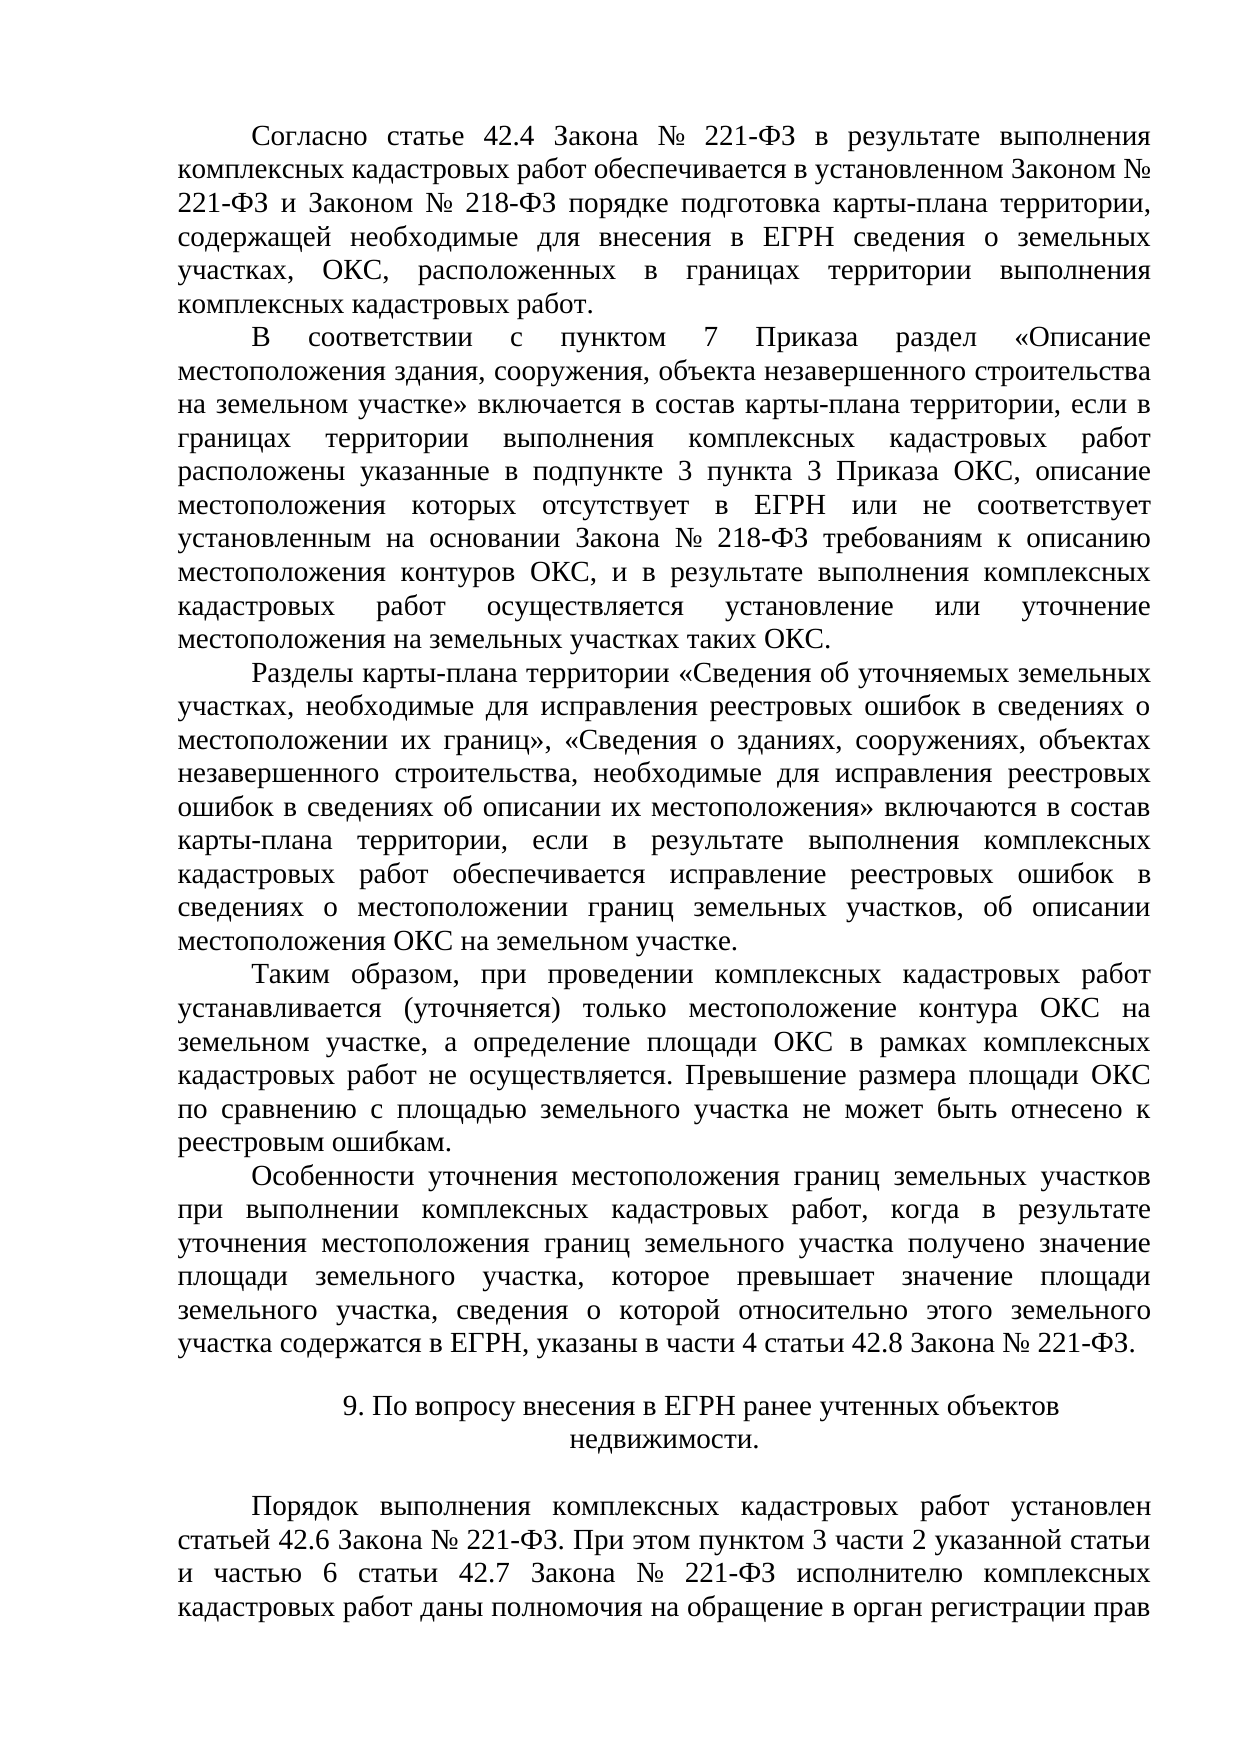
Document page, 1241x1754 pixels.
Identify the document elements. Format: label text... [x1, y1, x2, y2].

text Разделы карты-плана территории «Сведения об уточняемых земельных участках, необходимые для исправления реестровых ошибок в сведениях о местоположении их границ», «Сведения о зданиях, сооружениях, объектах незавершенного строительства, необходимые для исправления реестровых ошибок в сведениях об описании их местоположения» включаются в состав карты-плана территории, если в результате выполнения комплексных кадастровых работ обеспечивается исправление реестровых ошибок в сведениях о местоположении границ земельных участков, об описании местоположения ОКС на земельном участке. [177, 655, 1152, 957]
text В соответствии с пунктом 7 Приказа раздел «Описание местоположения здания, сооружения, объекта незавершенного строительства на земельном участке» включается в состав карты-плана территории, если в границах территории выполнения комплексных кадастровых работ расположены указанные в подпункте 3 пункта 3 Приказа ОКС, описание местоположения которых отсутствует в ЕГРН или не соответствует установленным на основании Закона № 218-ФЗ требованиям к описанию местоположения контуров ОКС, и в результате выполнения комплексных кадастровых работ осуществляется установление или уточнение местоположения на земельных участках таких ОКС. [177, 319, 1152, 655]
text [177, 1488, 1152, 1623]
text Согласно статье 42.4 Закона № 221-ФЗ в результате выполнения комплексных кадастровых работ обеспечивается в установленном Законом № 221-ФЗ и Законом № 218-ФЗ порядке подготовка карты-плана территории, содержащей необходимые для внесения в ЕГРН сведения о земельных участках, ОКС, расположенных в границах территории выполнения комплексных кадастровых работ. [177, 118, 1152, 319]
text 9. По вопросу внесения в ЕГРН ранее учтенных объектов недвижимости. [177, 1388, 1152, 1455]
text Особенности уточнения местоположения границ земельных участков при выполнении комплексных кадастровых работ, когда в результате уточнения местоположения границ земельного участка получено значение площади земельного участка, которое превышает значение площади земельного участка, сведения о которой относительно этого земельного участка содержатся в ЕГРН, указаны в части 4 статьи 42.8 Закона № 221-ФЗ. [177, 1158, 1152, 1359]
text Таким образом, при проведении комплексных кадастровых работ устанавливается (уточняется) только местоположение контура ОКС на земельном участке, а определение площади ОКС в рамках комплексных кадастровых работ не осуществляется. Превышение размера площади ОКС по сравнению с площадью земельного участка не может быть отнесено к реестровым ошибкам. [177, 957, 1152, 1158]
